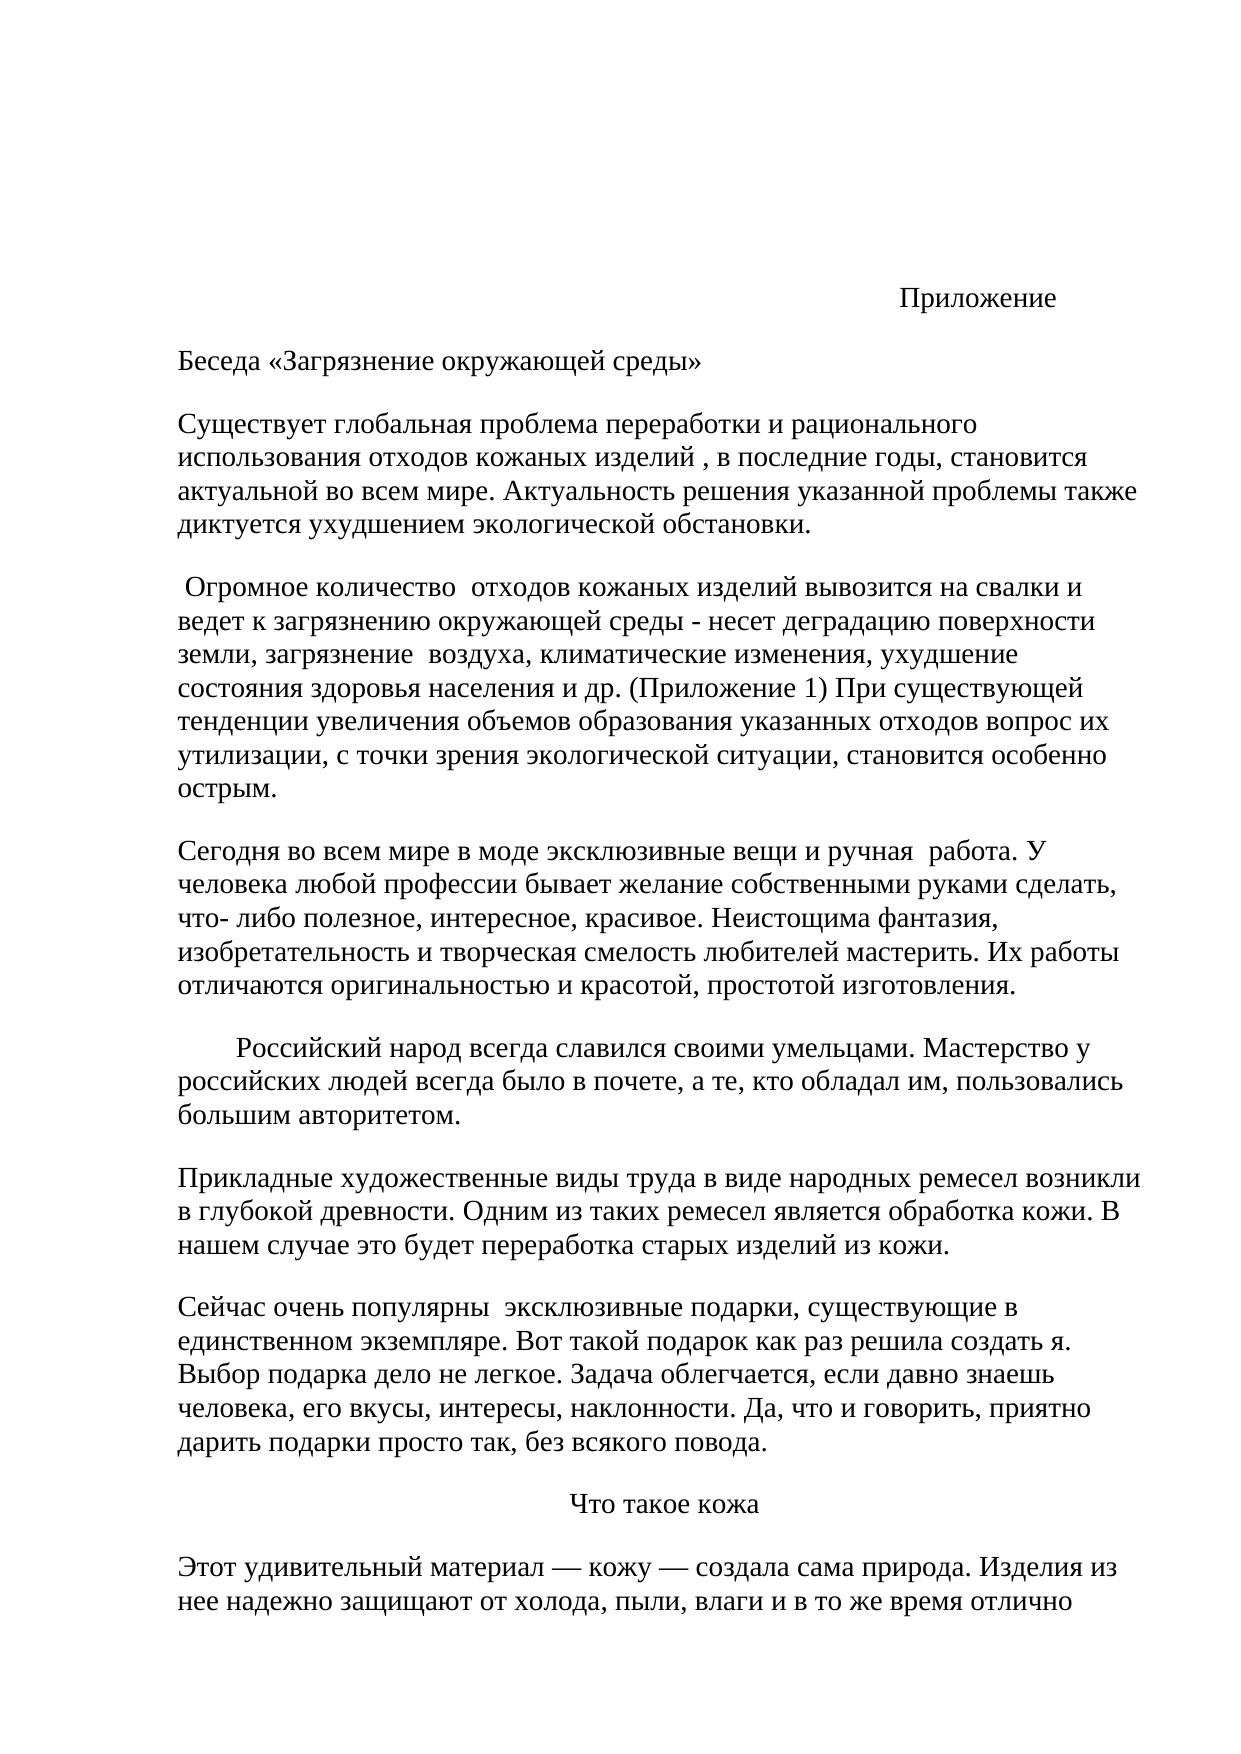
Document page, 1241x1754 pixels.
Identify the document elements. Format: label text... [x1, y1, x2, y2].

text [177, 1503, 1152, 1604]
text Существует глобальная проблема переработки и рационального использования отходов кожаных изделий , в последние годы, становится актуальной во всем мире. Актуальность решения указанной проблемы также диктуется ухудшением экологической обстановки. [177, 619, 1152, 753]
text Прикладные художественные виды труда в виде народных ремесел возникли в глубокой древности. Одним из таких ремесел является обработка кожи. В нашем случае это будет переработка старых изделий из кожи. [177, 1373, 1152, 1474]
text Сегодня во всем мире в моде эксклюзивные вещи и ручная работа. У человека любой профессии бывает желание собственными руками сделать, что- либо полезное, интересное, красивое. Неистощима фантазия, изобретательность и творческая смелость любителей мастерить. Их работы отличаются оригинальностью и красотой, простотой изготовления. [177, 1047, 1152, 1214]
text Приложение [177, 494, 1152, 527]
text Российский народ всегда славился своими умельцами. Мастерство у российских людей всегда было в почете, а те, кто обладал им, пользовались большим авторитетом. [177, 1243, 1152, 1344]
text Огромное количество отходов кожаных изделий вывозится на свалки и ведет к загрязнению окружающей среды - несет деградацию поверхности земли, загрязнение воздуха, климатические изменения, ухудшение состояния здоровья населения и др. (Приложение 1) При существующей тенденции увеличения объемов образования указанных отходов вопрос их утилизации, с точки зрения экологической ситуации, становится особенно острым. [177, 783, 1152, 1017]
text Беседа «Загрязнение окружающей среды» [177, 557, 1152, 590]
